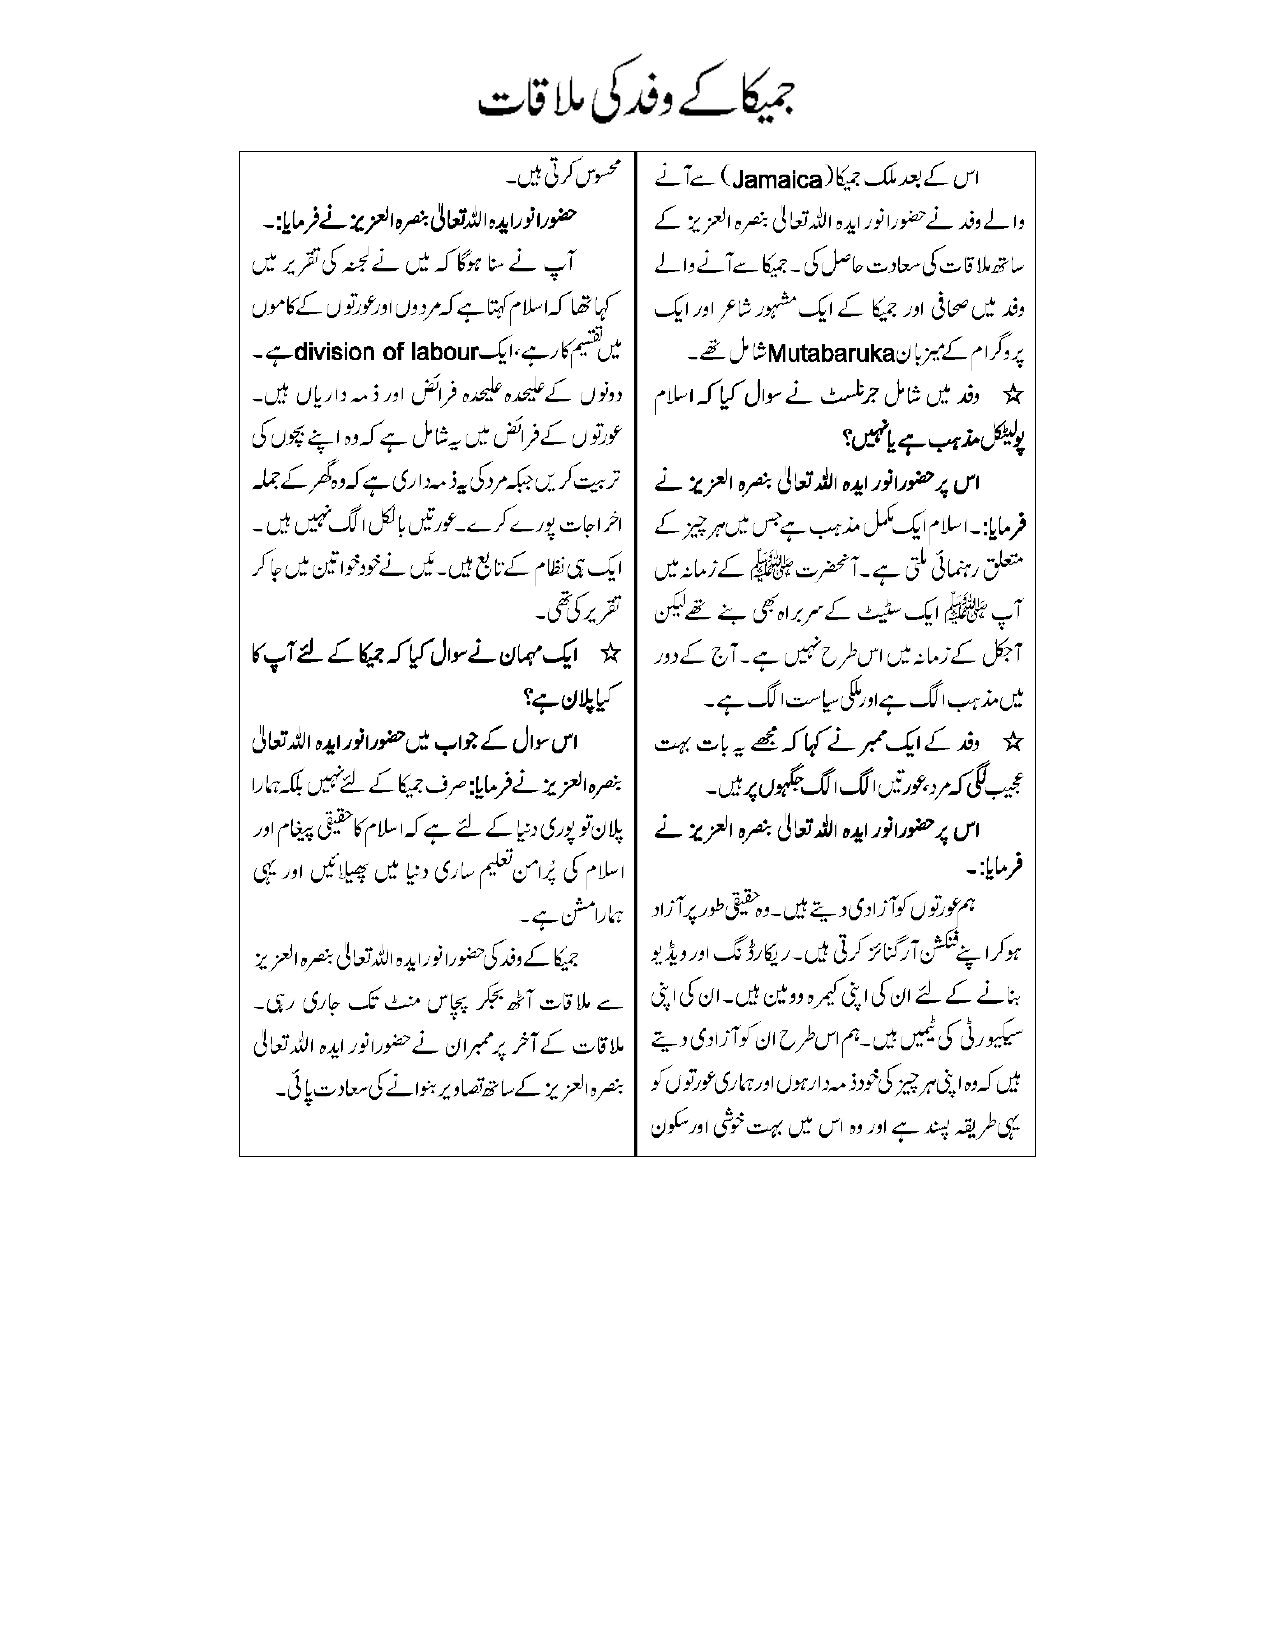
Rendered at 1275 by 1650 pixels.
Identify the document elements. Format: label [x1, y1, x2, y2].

picture [471, 43, 804, 128]
picture [240, 152, 1035, 1156]
